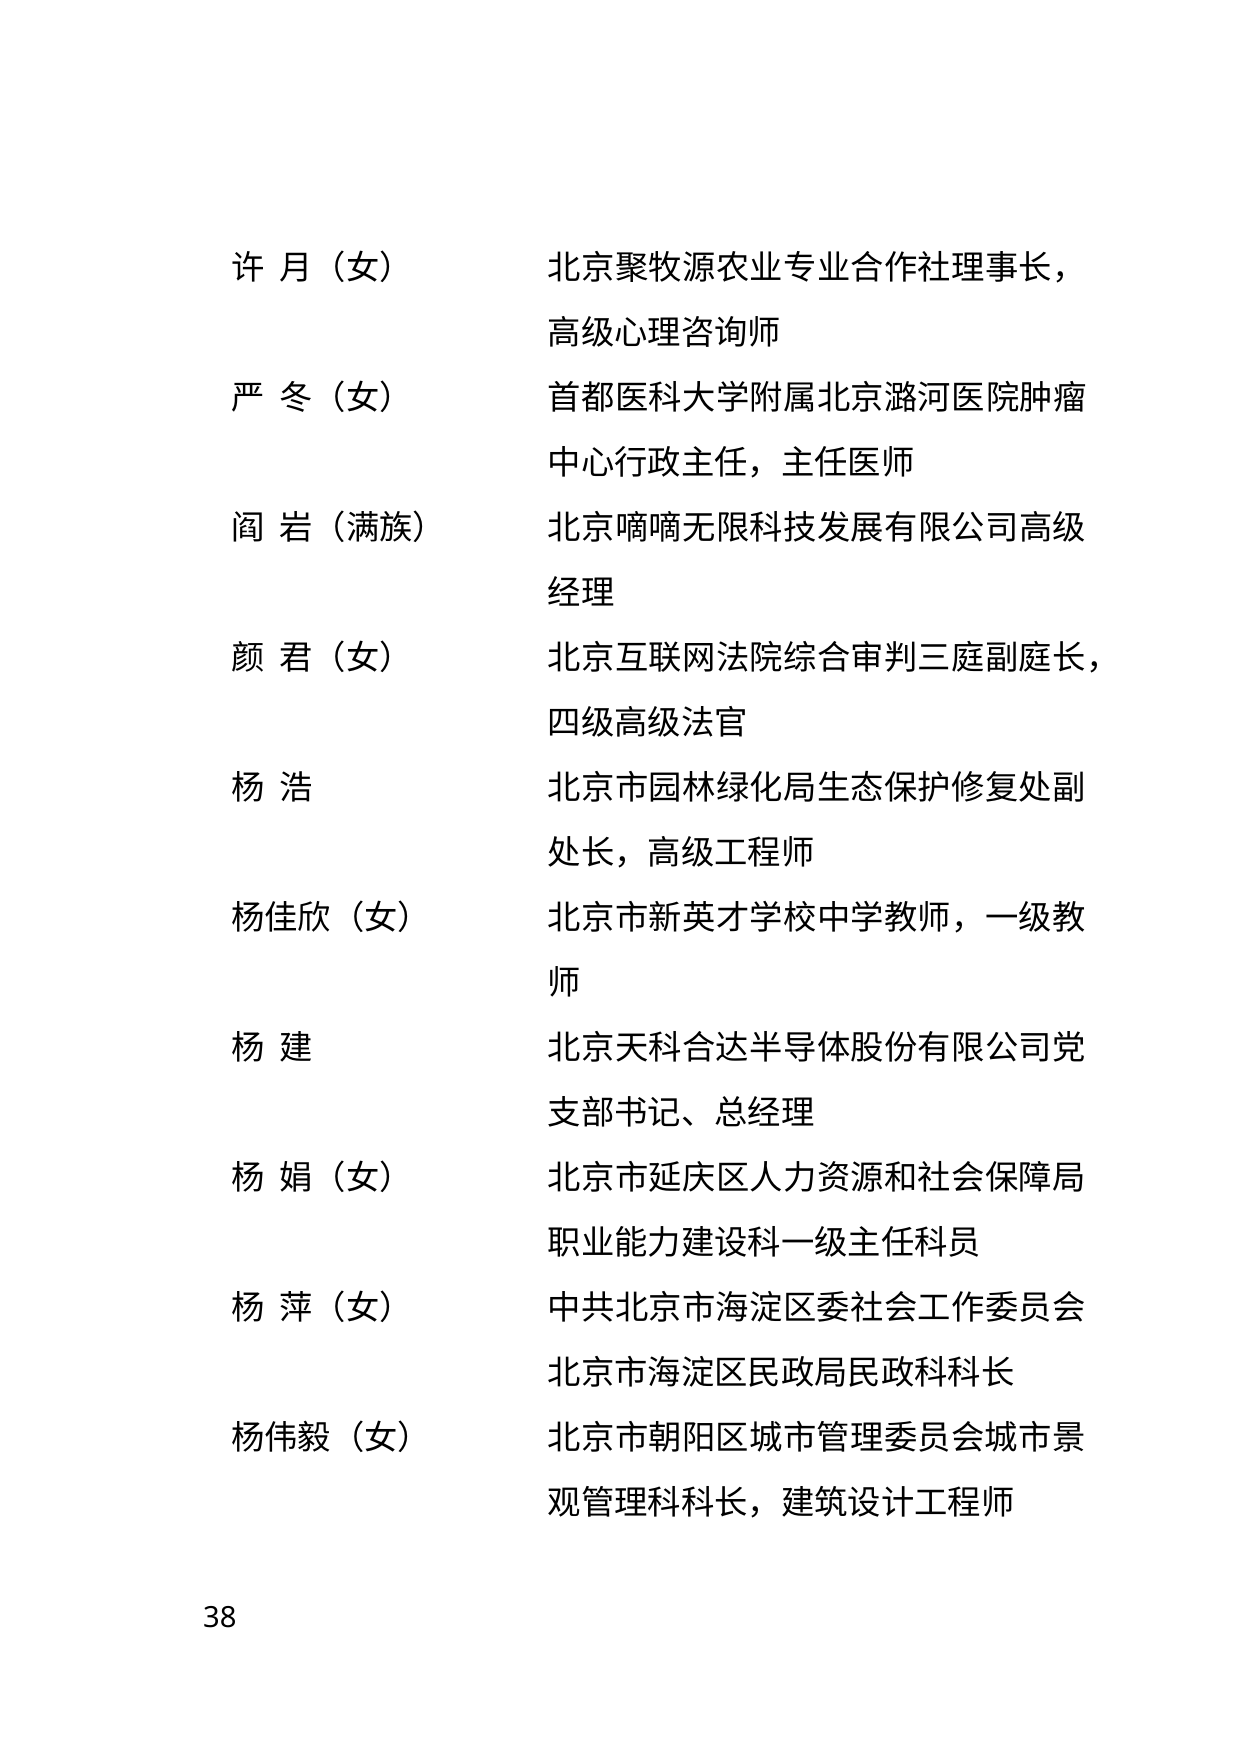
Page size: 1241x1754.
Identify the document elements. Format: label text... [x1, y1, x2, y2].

text 杨 建 北京天科合达半导体股份有限公司党支部书记、总经理 [231, 1013, 1087, 1143]
text 许 月（女） 北京聚牧源农业专业合作社理事长，高级心理咨询师 [231, 233, 1087, 363]
text 杨 浩 北京市园林绿化局生态保护修复处副处长，高级工程师 [231, 753, 1087, 883]
text 阎 岩（满族） 北京嘀嘀无限科技发展有限公司高级经理 [231, 493, 1087, 623]
text 杨 萍（女） 中共北京市海淀区委社会工作委员会北京市海淀区民政局民政科科长 [231, 1273, 1087, 1403]
text 杨伟毅（女） 北京市朝阳区城市管理委员会城市景观管理科科长，建筑设计工程师 [231, 1403, 1087, 1533]
text 严 冬（女） 首都医科大学附属北京潞河医院肿瘤中心行政主任，主任医师 [231, 363, 1087, 493]
text 颜 君（女） 北京互联网法院综合审判三庭副庭长，四级高级法官 [231, 623, 1087, 753]
text 杨佳欣（女） 北京市新英才学校中学教师，一级教师 [231, 883, 1087, 1013]
text 杨 娟（女） 北京市延庆区人力资源和社会保障局职业能力建设科一级主任科员 [231, 1143, 1087, 1273]
